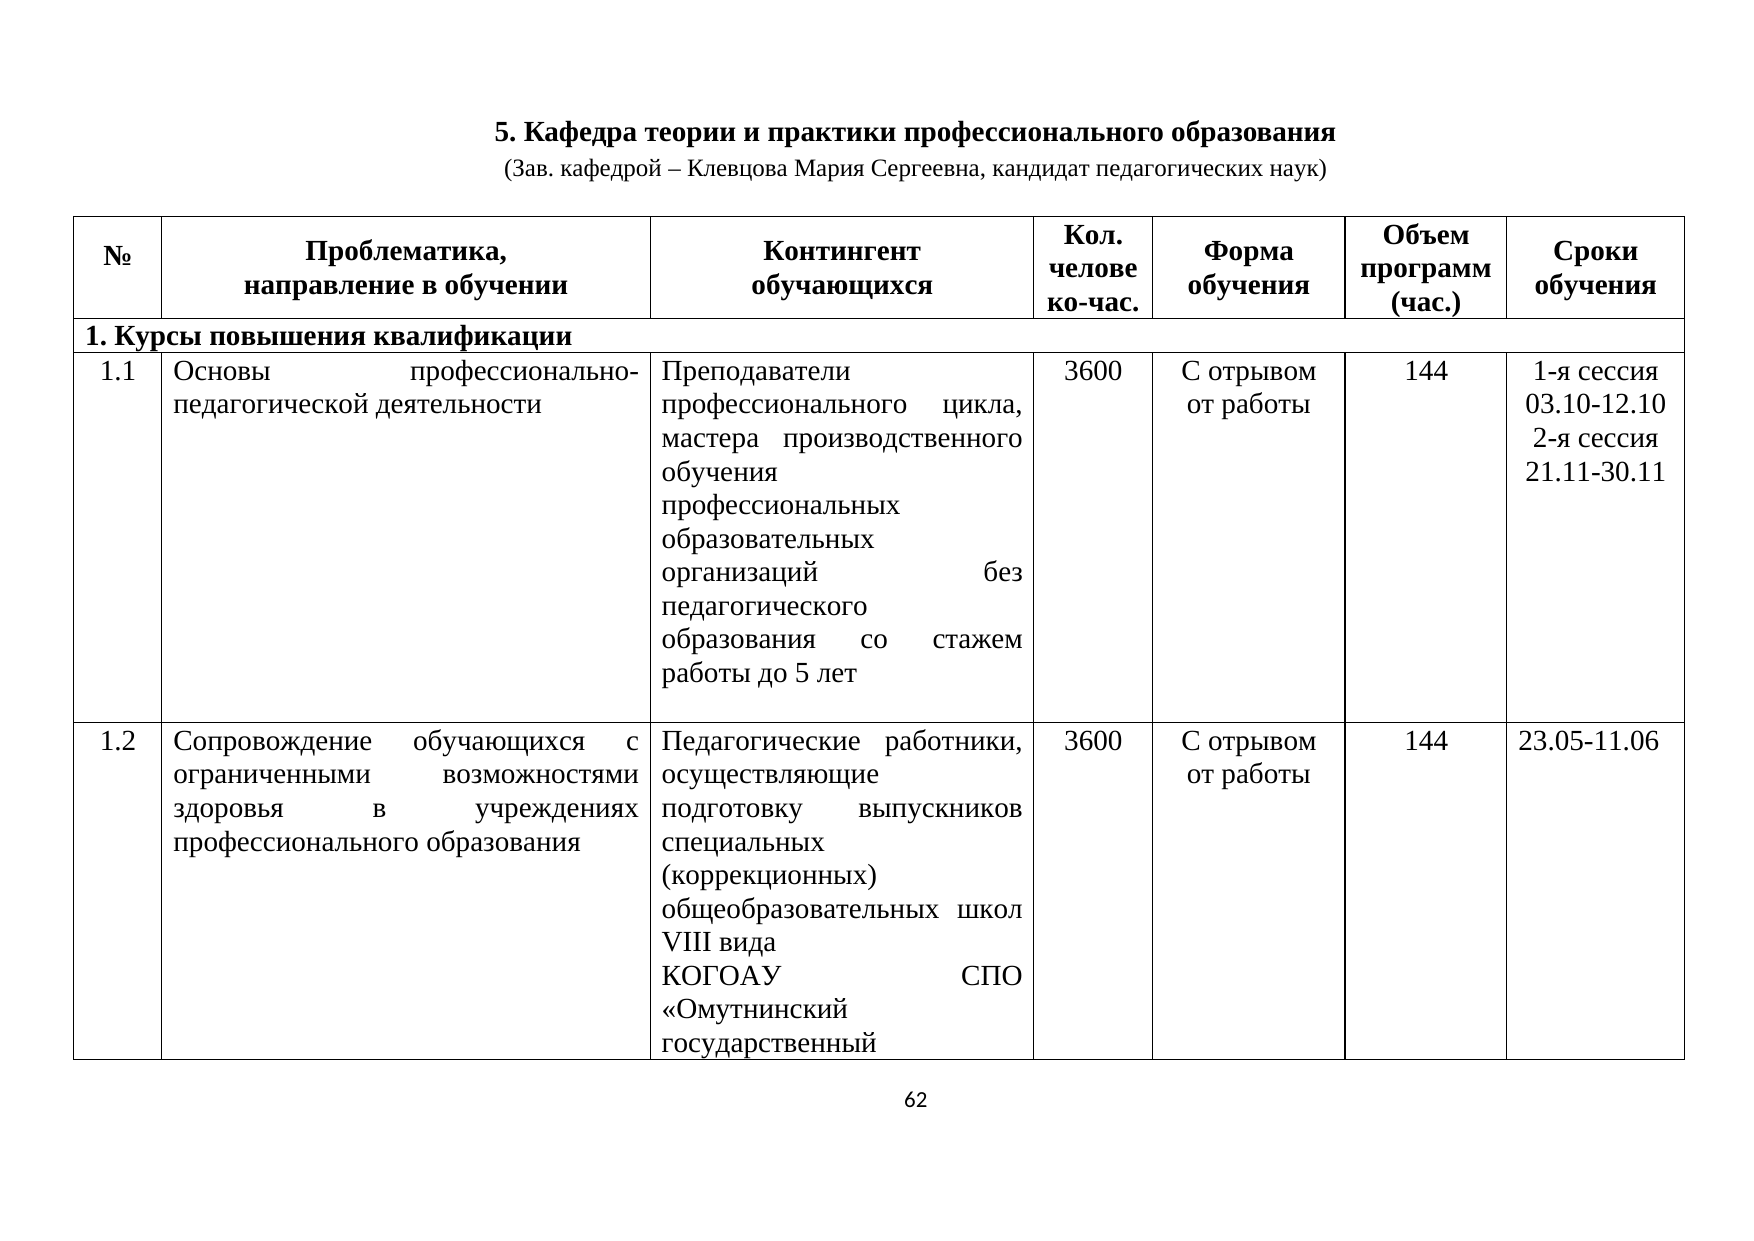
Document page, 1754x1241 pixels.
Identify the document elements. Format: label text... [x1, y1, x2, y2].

table_cell 1.2 [74, 723, 161, 1058]
table_header Форма обучения [1153, 217, 1344, 317]
text (Зав. кафедрой – Клевцова Мария Сергеевна, кандидат педагогических наук) [118, 153, 1713, 182]
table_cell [651, 723, 1033, 1058]
table_cell Преподаватели профессионального цикла, мастера производственного обучения профессиональных образовательных организаций без педагогического образования со стажем работы до 5 лет [651, 353, 1033, 722]
table_cell С отрывом от работы [1153, 353, 1344, 722]
table_cell 1-я сессия 03.10-12.10 2-я сессия 21.11-30.11 [1507, 353, 1684, 722]
table_header № [74, 217, 161, 317]
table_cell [162, 723, 650, 1058]
table_cell 144 [1346, 353, 1506, 722]
table_cell Основы профессионально-педагогической деятельности [162, 353, 650, 722]
table_cell С отрывом от работы [1153, 723, 1344, 1058]
table_cell 3600 [1034, 353, 1152, 722]
table_header Кол. человеко-час. [1034, 217, 1152, 317]
table_header Сроки обучения [1507, 217, 1684, 317]
subtitle 5. Кафедра теории и практики профессионального образования [118, 114, 1713, 147]
table_header Объем программ (час.) [1346, 217, 1506, 317]
table_cell 144 [1346, 723, 1506, 1058]
table_cell 3600 [1034, 723, 1152, 1058]
table_cell 1. Курсы повышения квалификации [74, 319, 1684, 352]
table_cell 23.05-11.06 [1507, 723, 1684, 1058]
table_header Контингент обучающихся [651, 217, 1033, 317]
table_header Проблематика, направление в обучении [162, 217, 650, 317]
table_cell 1.1 [74, 353, 161, 722]
